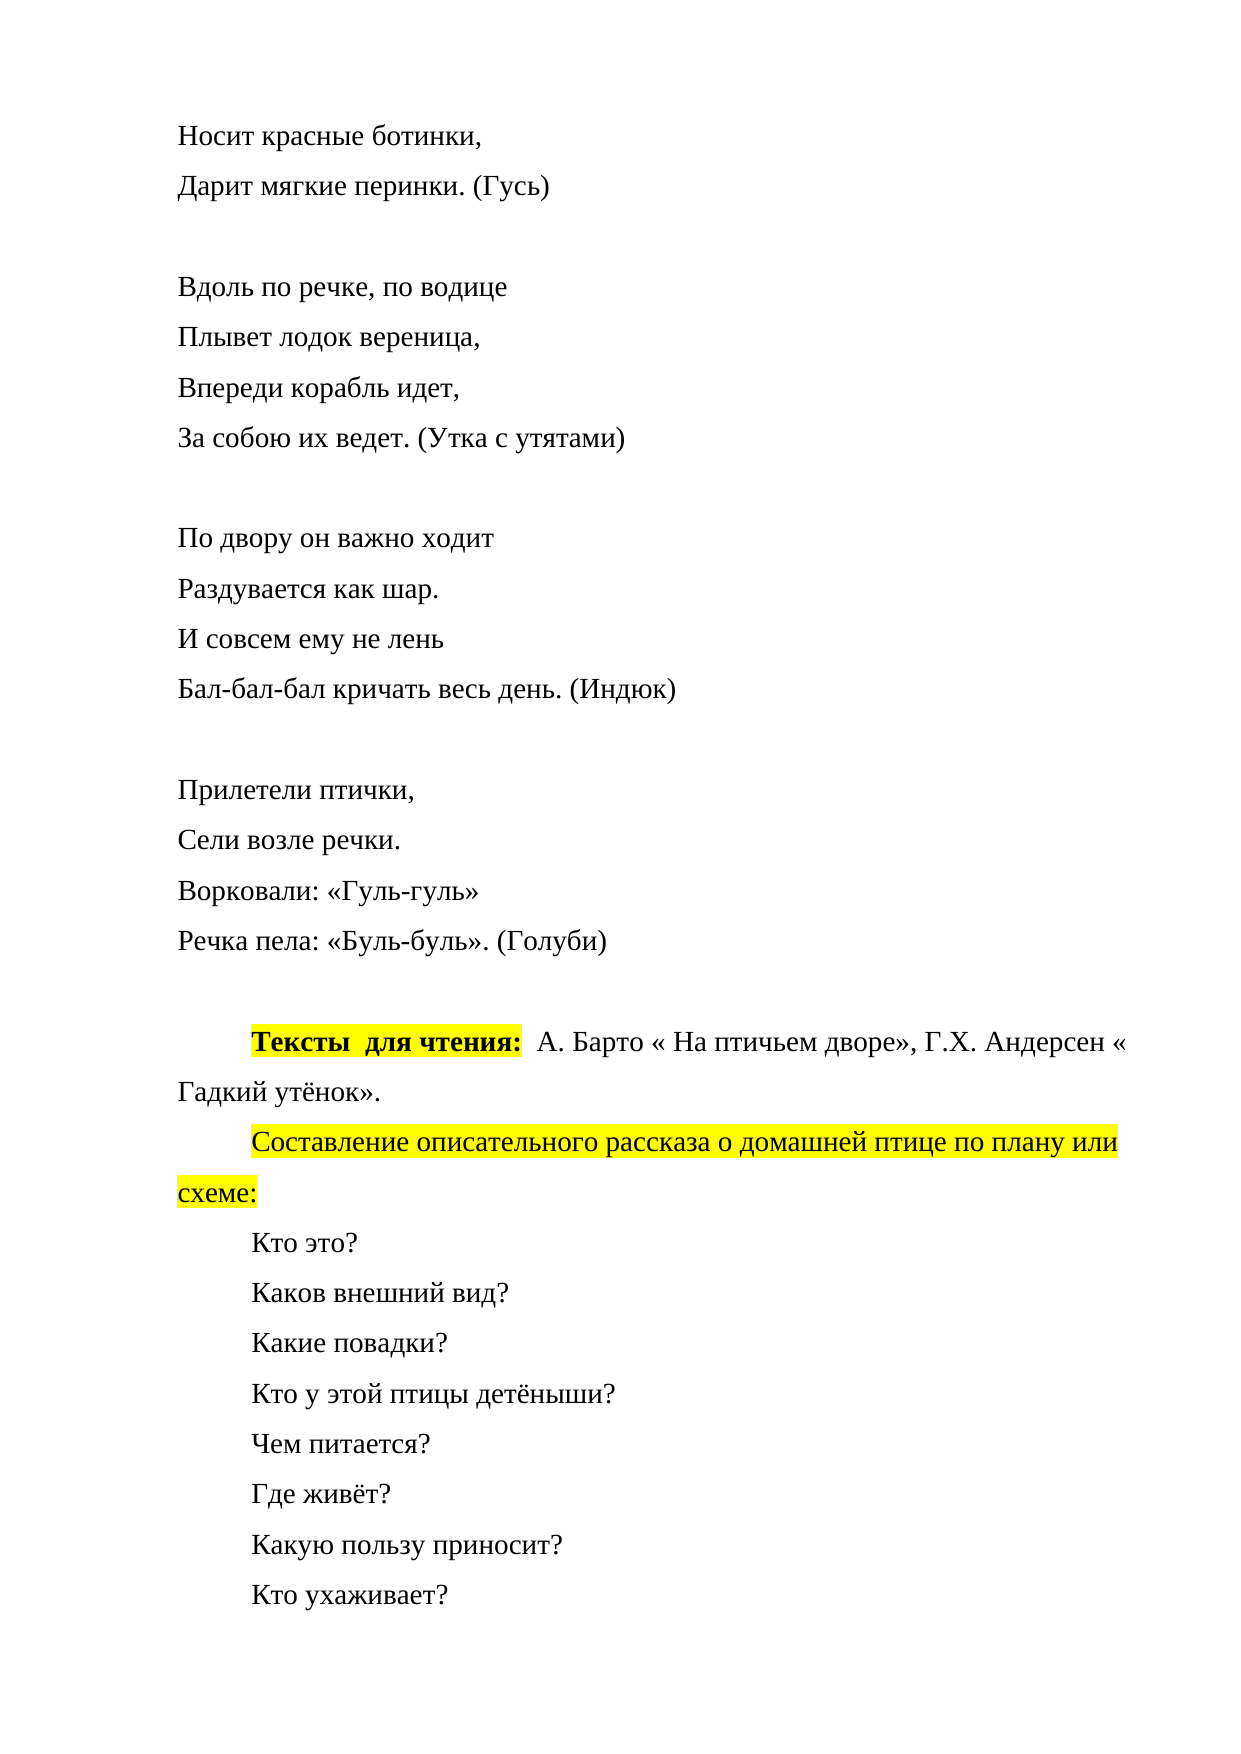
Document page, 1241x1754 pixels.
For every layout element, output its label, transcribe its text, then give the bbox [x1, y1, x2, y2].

text Где живёт? [177, 1477, 1152, 1510]
text Кто у этой птицы детёныши? [177, 1376, 1152, 1409]
text Какую пользу приносит? [177, 1527, 1152, 1560]
text Составление описательного рассказа о домашней птице по плану или схеме: [177, 1124, 1152, 1208]
text Чем питается? [177, 1426, 1152, 1460]
text Каков внешний вид? [177, 1275, 1152, 1309]
text Тексты для чтения: А. Барто « На птичьем дворе», Г.Х. Андерсен « Гадкий утёнок». [177, 1024, 1152, 1108]
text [177, 118, 1152, 957]
text Кто это? [177, 1225, 1152, 1258]
text Какие повадки? [177, 1326, 1152, 1359]
text Кто ухаживает? [177, 1577, 1152, 1611]
